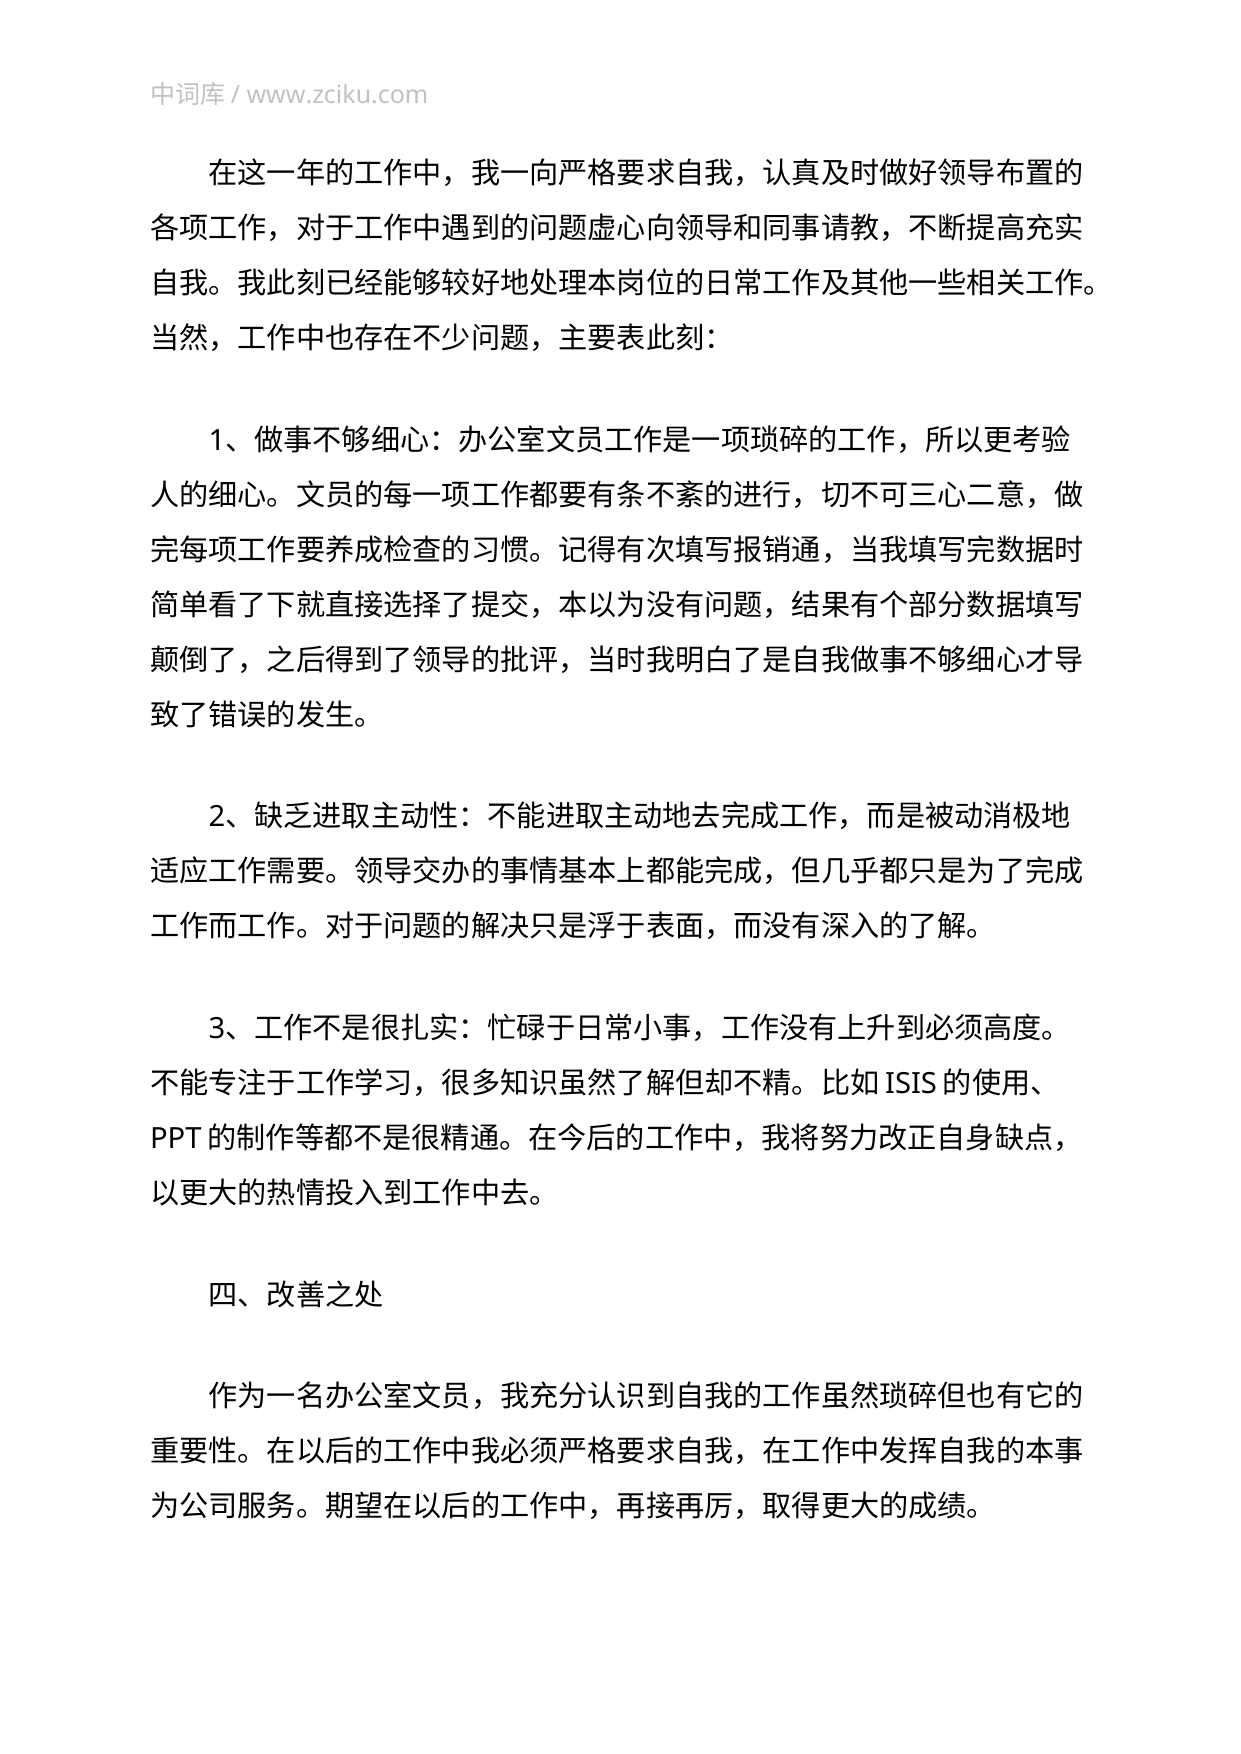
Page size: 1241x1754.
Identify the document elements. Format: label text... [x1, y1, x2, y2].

text 四、改善之处 [150, 1271, 1090, 1313]
text 2、缺乏进取主动性：不能进取主动地去完成工作，而是被动消极地适应工作需要。领导交办的事情基本上都能完成，但几乎都只是为了完成工作而工作。对于问题的解决只是浮于表面，而没有深入的了解。 [150, 793, 1090, 945]
text 在这一年的工作中，我一向严格要求自我，认真及时做好领导布置的各项工作，对于工作中遇到的问题虚心向领导和同事请教，不断提高充实自我。我此刻已经能够较好地处理本岗位的日常工作及其他一些相关工作。当然，工作中也存在不少问题，主要表此刻： [150, 150, 1090, 357]
text 作为一名办公室文员，我充分认识到自我的工作虽然琐碎但也有它的重要性。在以后的工作中我必须严格要求自我，在工作中发挥自我的本事为公司服务。期望在以后的工作中，再接再厉，取得更大的成绩。 [150, 1373, 1090, 1525]
text 1、做事不够细心：办公室文员工作是一项琐碎的工作，所以更考验人的细心。文员的每一项工作都要有条不紊的进行，切不可三心二意，做完每项工作要养成检查的习惯。记得有次填写报销通，当我填写完数据时简单看了下就直接选择了提交，本以为没有问题，结果有个部分数据填写颠倒了，之后得到了领导的批评，当时我明白了是自我做事不够细心才导致了错误的发生。 [150, 416, 1090, 733]
text 3、工作不是很扎实：忙碌于日常小事，工作没有上升到必须高度。不能专注于工作学习，很多知识虽然了解但却不精。比如ISIS的使用、PPT的制作等都不是很精通。在今后的工作中，我将努力改正自身缺点，以更大的热情投入到工作中去。 [150, 1004, 1090, 1212]
